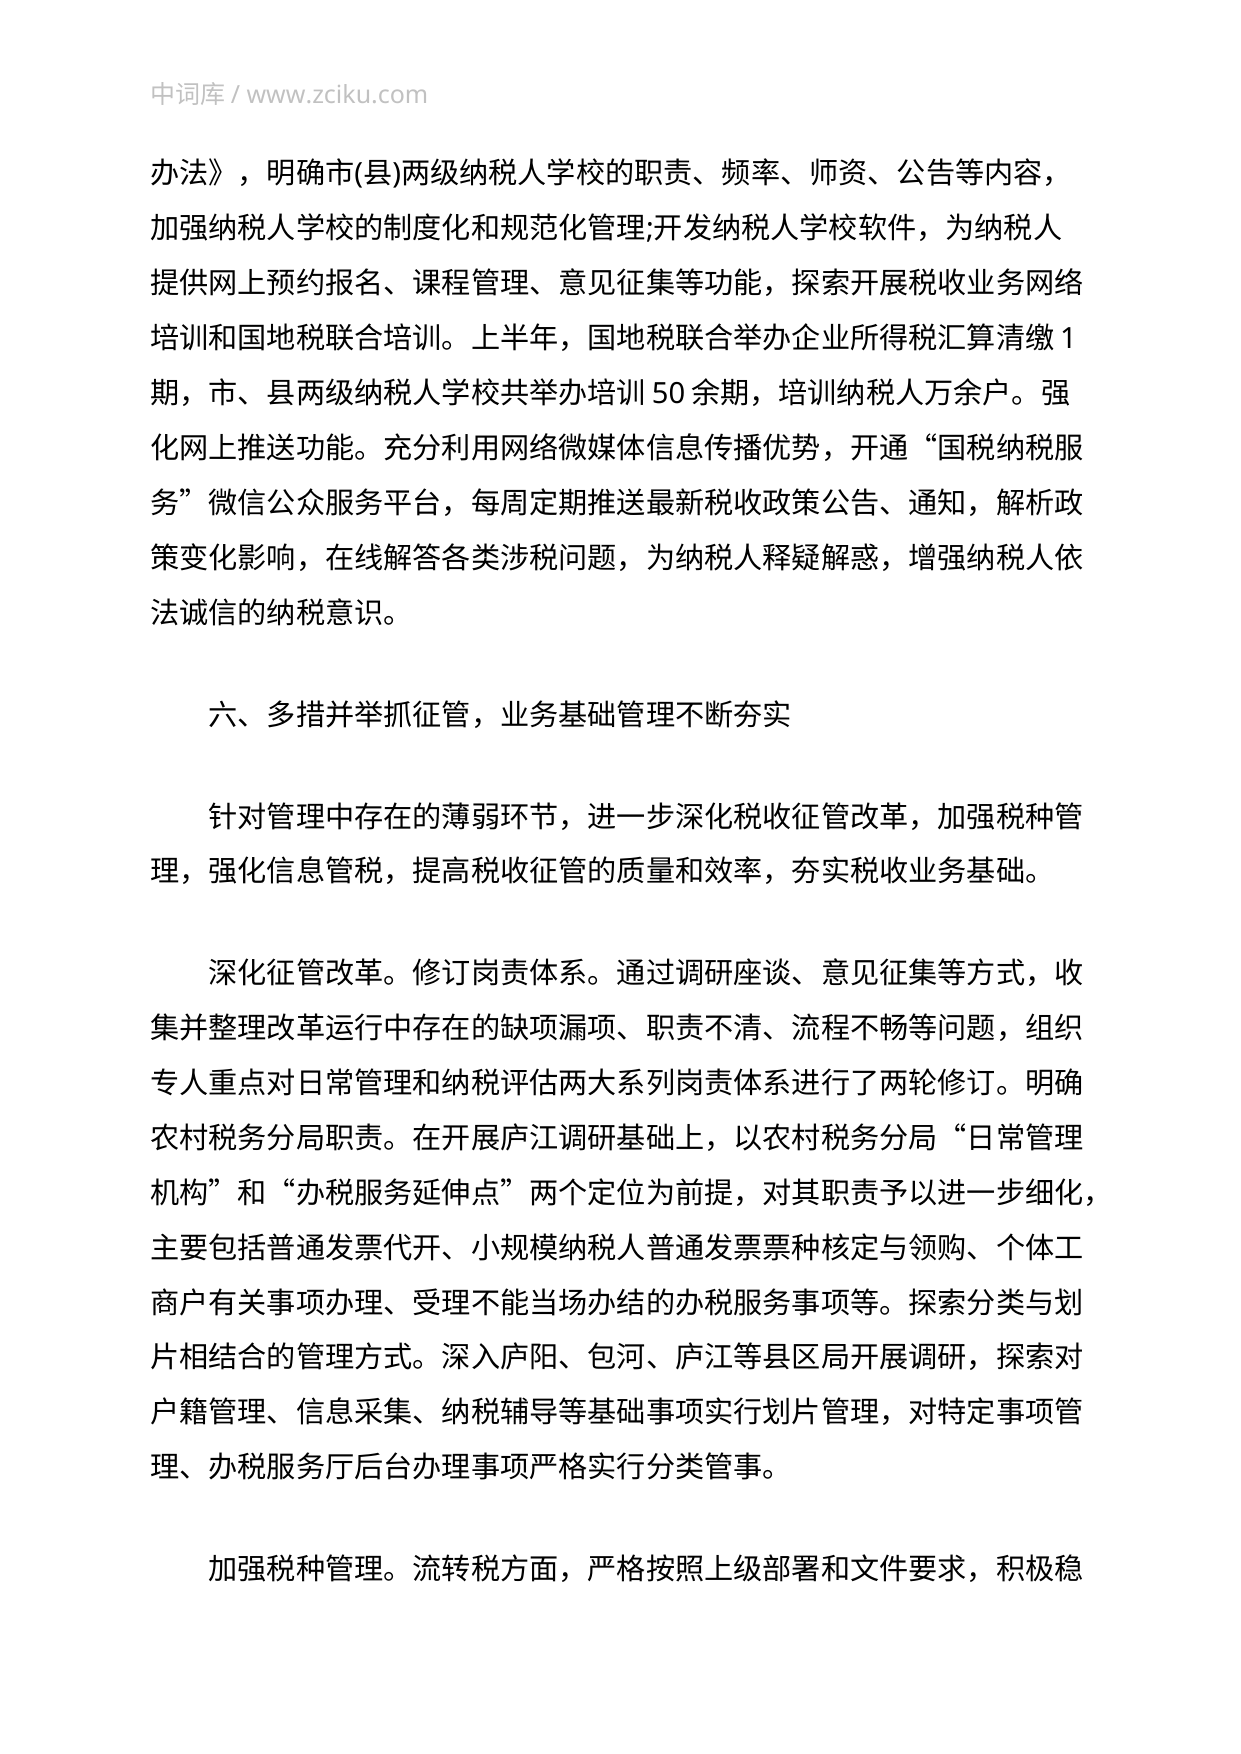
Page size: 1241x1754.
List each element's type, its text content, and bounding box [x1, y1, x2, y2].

text 针对管理中存在的薄弱环节，进一步深化税收征管改革，加强税种管理，强化信息管税，提高税收征管的质量和效率，夯实税收业务基础。 [150, 793, 1090, 890]
text 深化征管改革。修订岗责体系。通过调研座谈、意见征集等方式，收集并整理改革运行中存在的缺项漏项、职责不清、流程不畅等问题，组织专人重点对日常管理和纳税评估两大系列岗责体系进行了两轮修订。明确农村税务分局职责。在开展庐江调研基础上，以农村税务分局“日常管理机构”和“办税服务延伸点”两个定位为前提，对其职责予以进一步细化，主要包括普通发票代开、小规模纳税人普通发票票种核定与领购、个体工商户有关事项办理、受理不能当场办结的办税服务事项等。探索分类与划片相结合的管理方式。深入庐阳、包河、庐江等县区局开展调研，探索对户籍管理、信息采集、纳税辅导等基础事项实行划片管理，对特定事项管理、办税服务厅后台办理事项严格实行分类管事。 [150, 950, 1090, 1486]
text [150, 1546, 1090, 1588]
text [150, 150, 1090, 632]
text 六、多措并举抓征管，业务基础管理不断夯实 [150, 691, 1090, 734]
